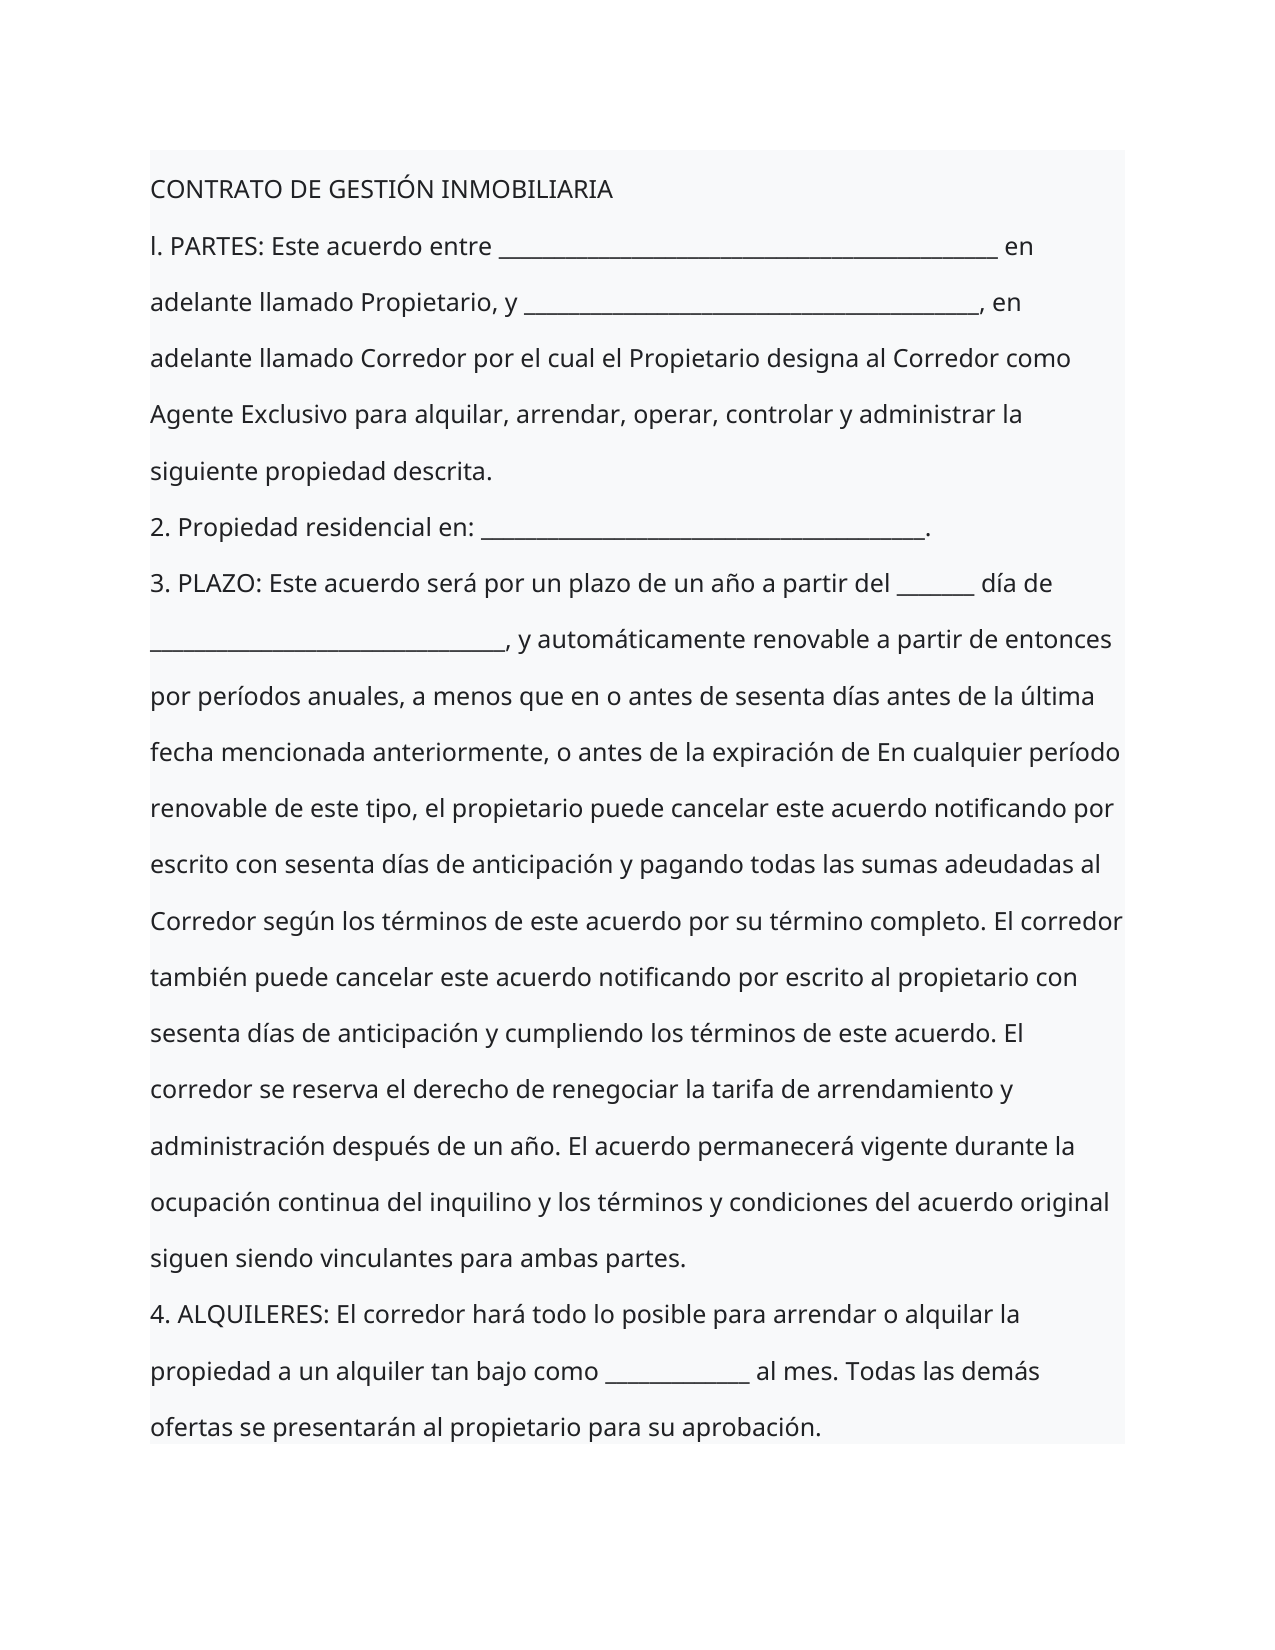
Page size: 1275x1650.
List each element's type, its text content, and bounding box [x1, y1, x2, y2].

text 4. ALQUILERES: El corredor hará todo lo posible para arrendar o alquilar la propiedad a un alquiler tan bajo como _____________ al mes. Todas las demás ofertas se presentarán al propietario para su aprobación. [150, 1275, 1125, 1444]
text 3. PLAZO: Este acuerdo será por un plazo de un año a partir del _______ día de ________________________________, y automáticamente renovable a partir de entonces por períodos anuales, a menos que en o antes de sesenta días antes de la última fecha mencionada anteriormente, o antes de la expiración de En cualquier período renovable de este tipo, el propietario puede cancelar este acuerdo notificando por escrito con sesenta días de anticipación y pagando todas las sumas adeudadas al Corredor según los términos de este acuerdo por su término completo. El corredor también puede cancelar este acuerdo notificando por escrito al propietario con sesenta días de anticipación y cumpliendo los términos de este acuerdo. El corredor se reserva el derecho de renegociar la tarifa de arrendamiento y administración después de un año. El acuerdo permanecerá vigente durante la ocupación continua del inquilino y los términos y condiciones del acuerdo original siguen siendo vinculantes para ambas partes. [150, 544, 1125, 1275]
text CONTRATO DE GESTIÓN INMOBILIARIA [150, 150, 1125, 206]
text 2. Propiedad residencial en: ________________________________________. [150, 487, 1125, 544]
text l. PARTES: Este acuerdo entre _____________________________________________ en adelante llamado Propietario, y _________________________________________, en adelante llamado Corredor por el cual el Propietario designa al Corredor como Agente Exclusivo para alquilar, arrendar, operar, controlar y administrar la siguiente propiedad descrita. [150, 206, 1125, 487]
